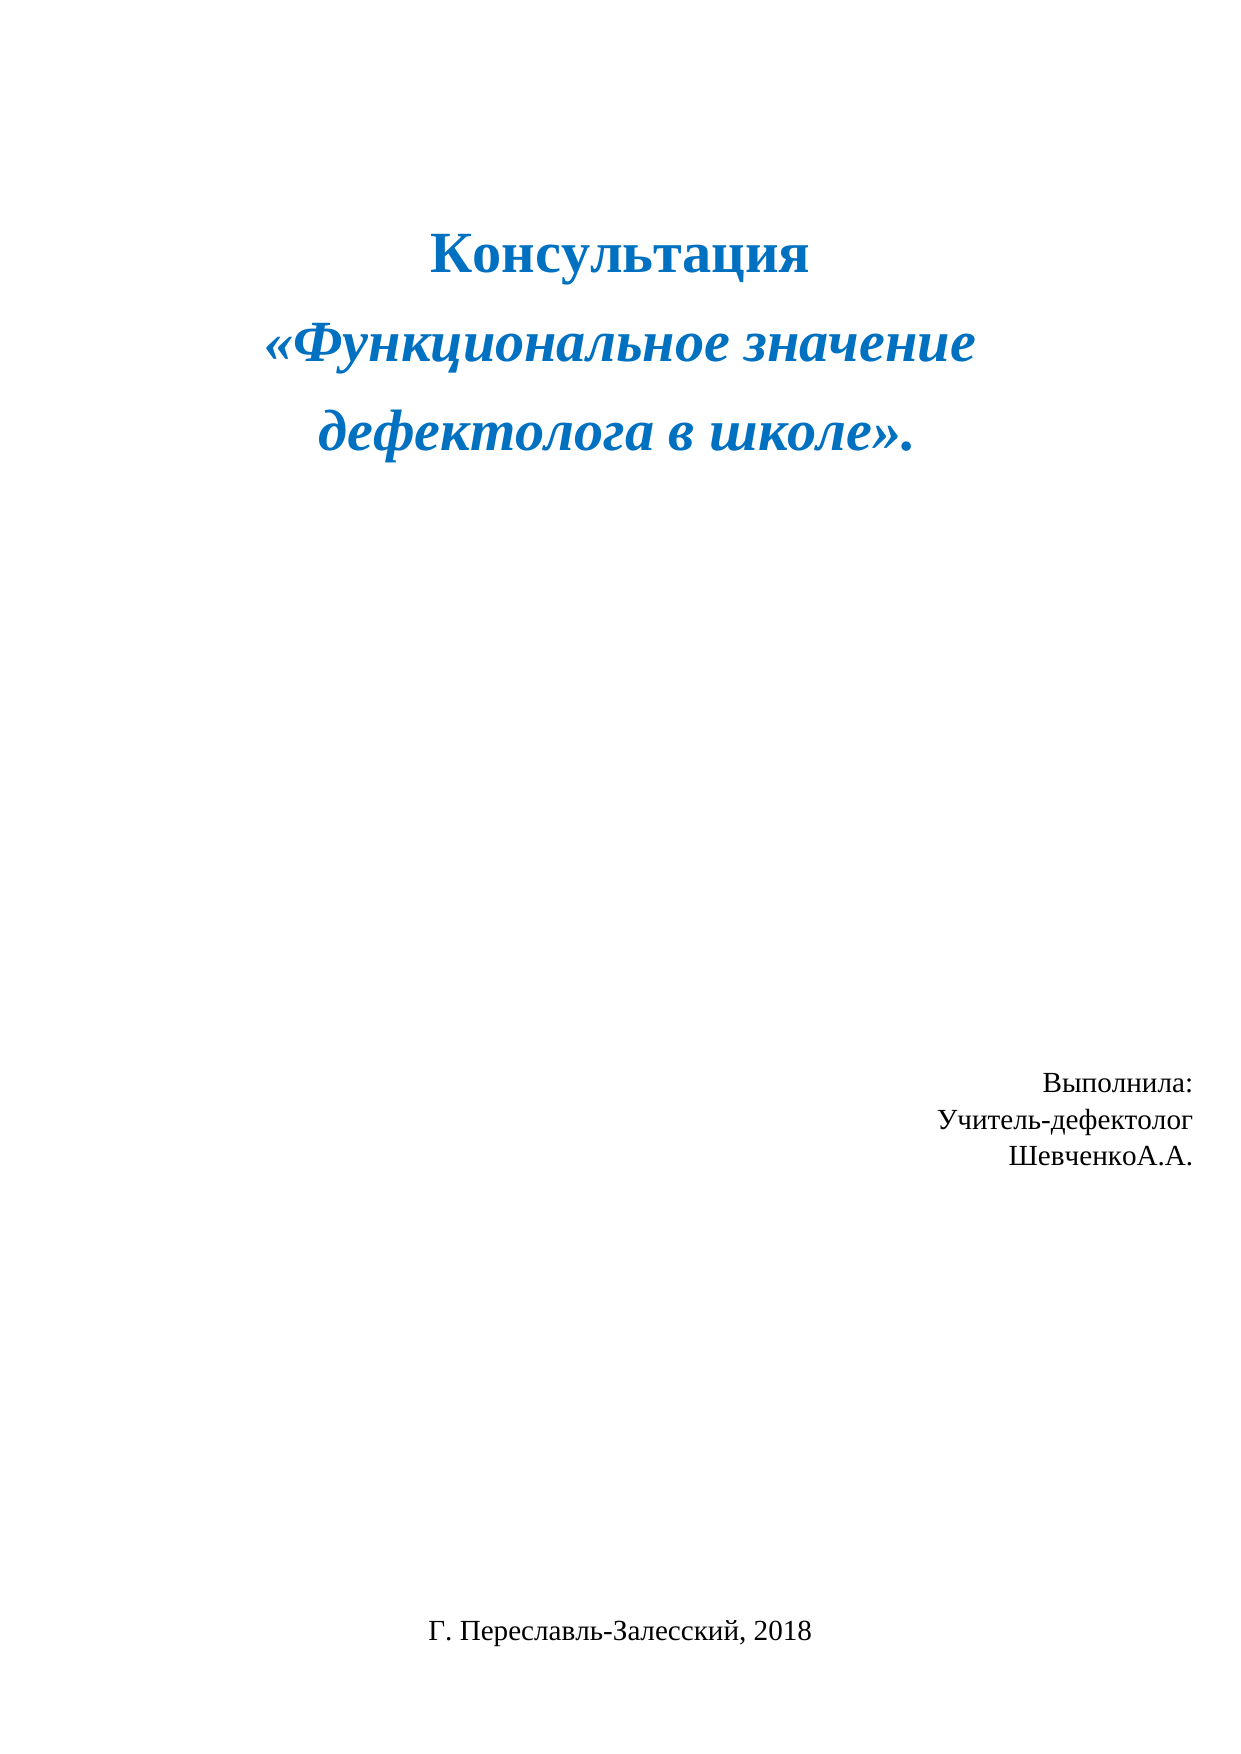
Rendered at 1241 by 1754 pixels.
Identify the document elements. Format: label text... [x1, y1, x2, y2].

text дефектолога в школе». [47, 396, 1193, 463]
text Консультация [47, 217, 1193, 284]
text «Функциональное значение [47, 307, 1193, 374]
text Г. Переславль-Залесский, 2018 [47, 1613, 1193, 1647]
text Выполнила: Учитель-дефектолог ШевченкоА.А. [47, 1066, 1193, 1171]
